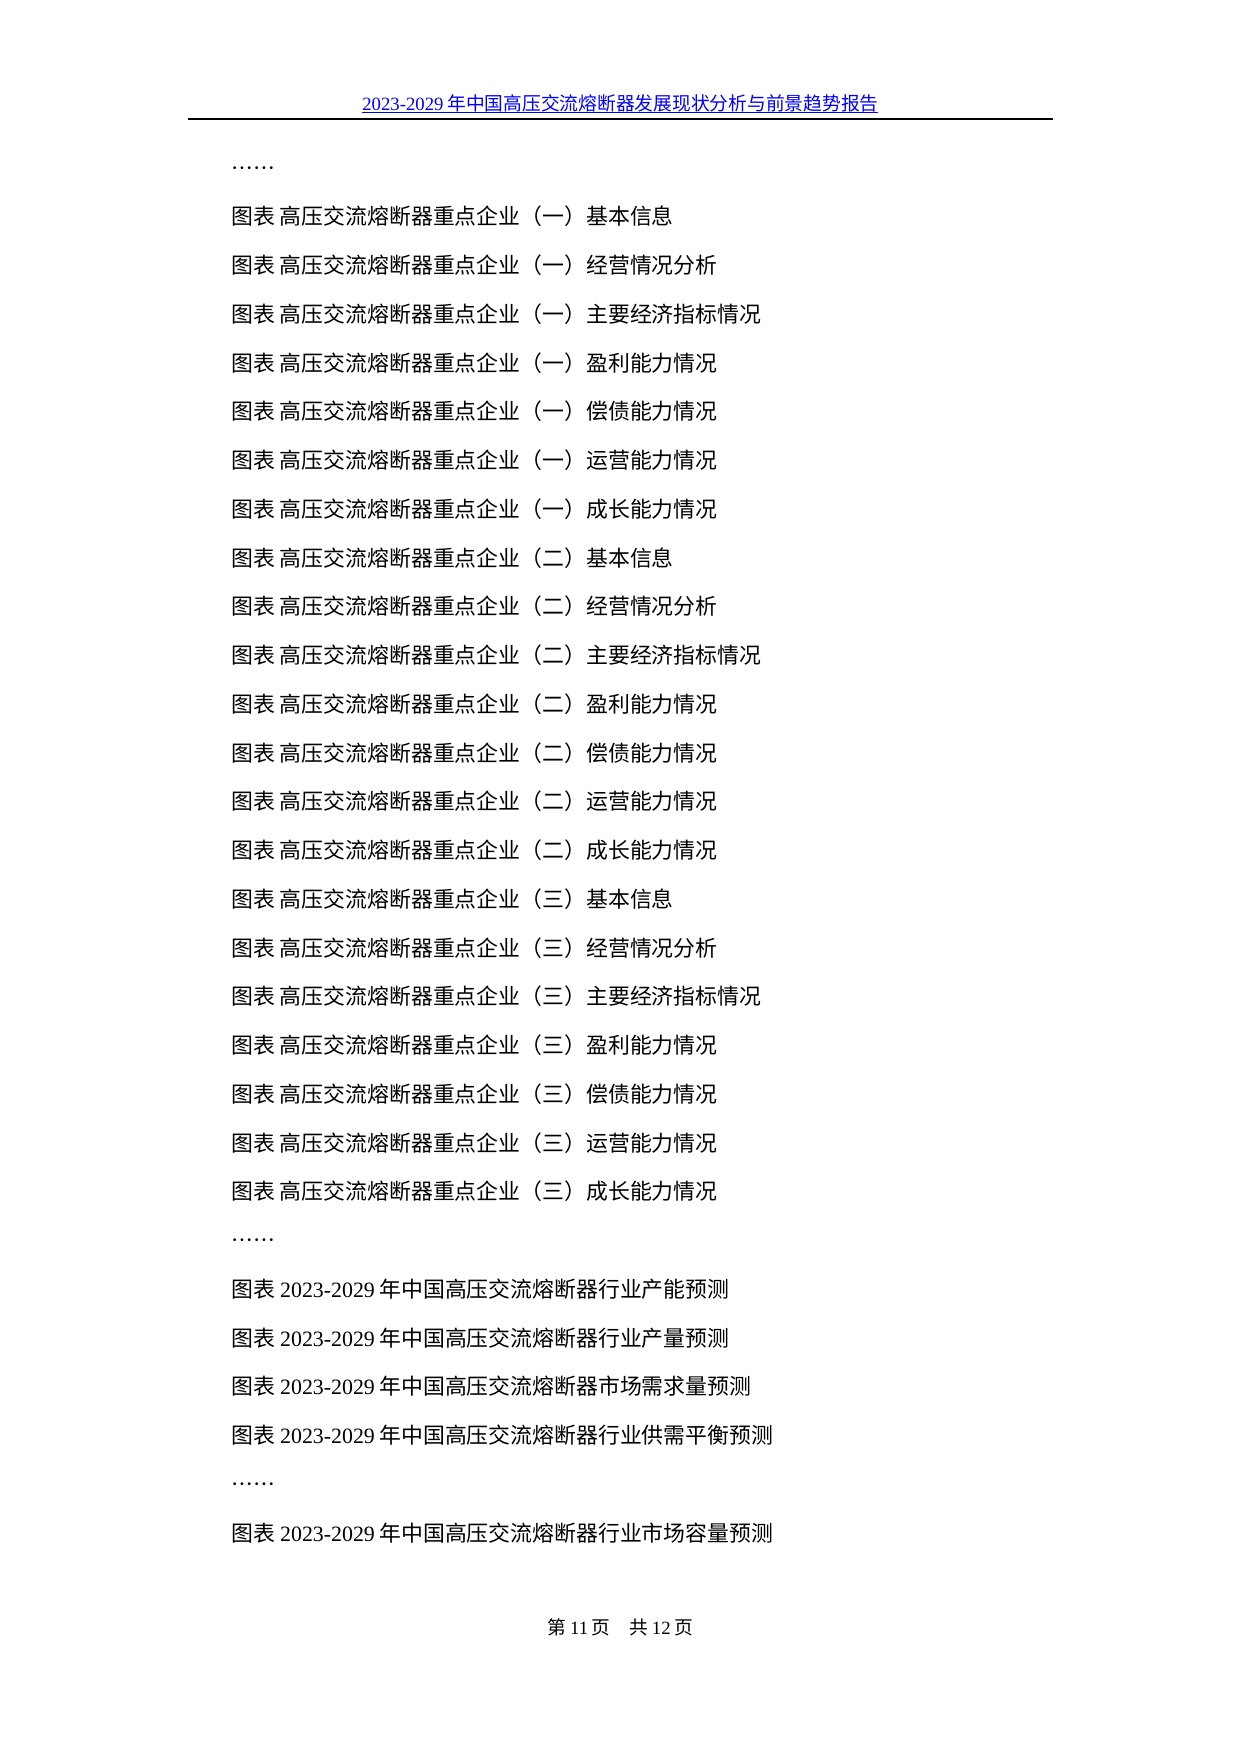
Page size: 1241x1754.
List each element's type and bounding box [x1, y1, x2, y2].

text [187, 150, 1053, 1548]
